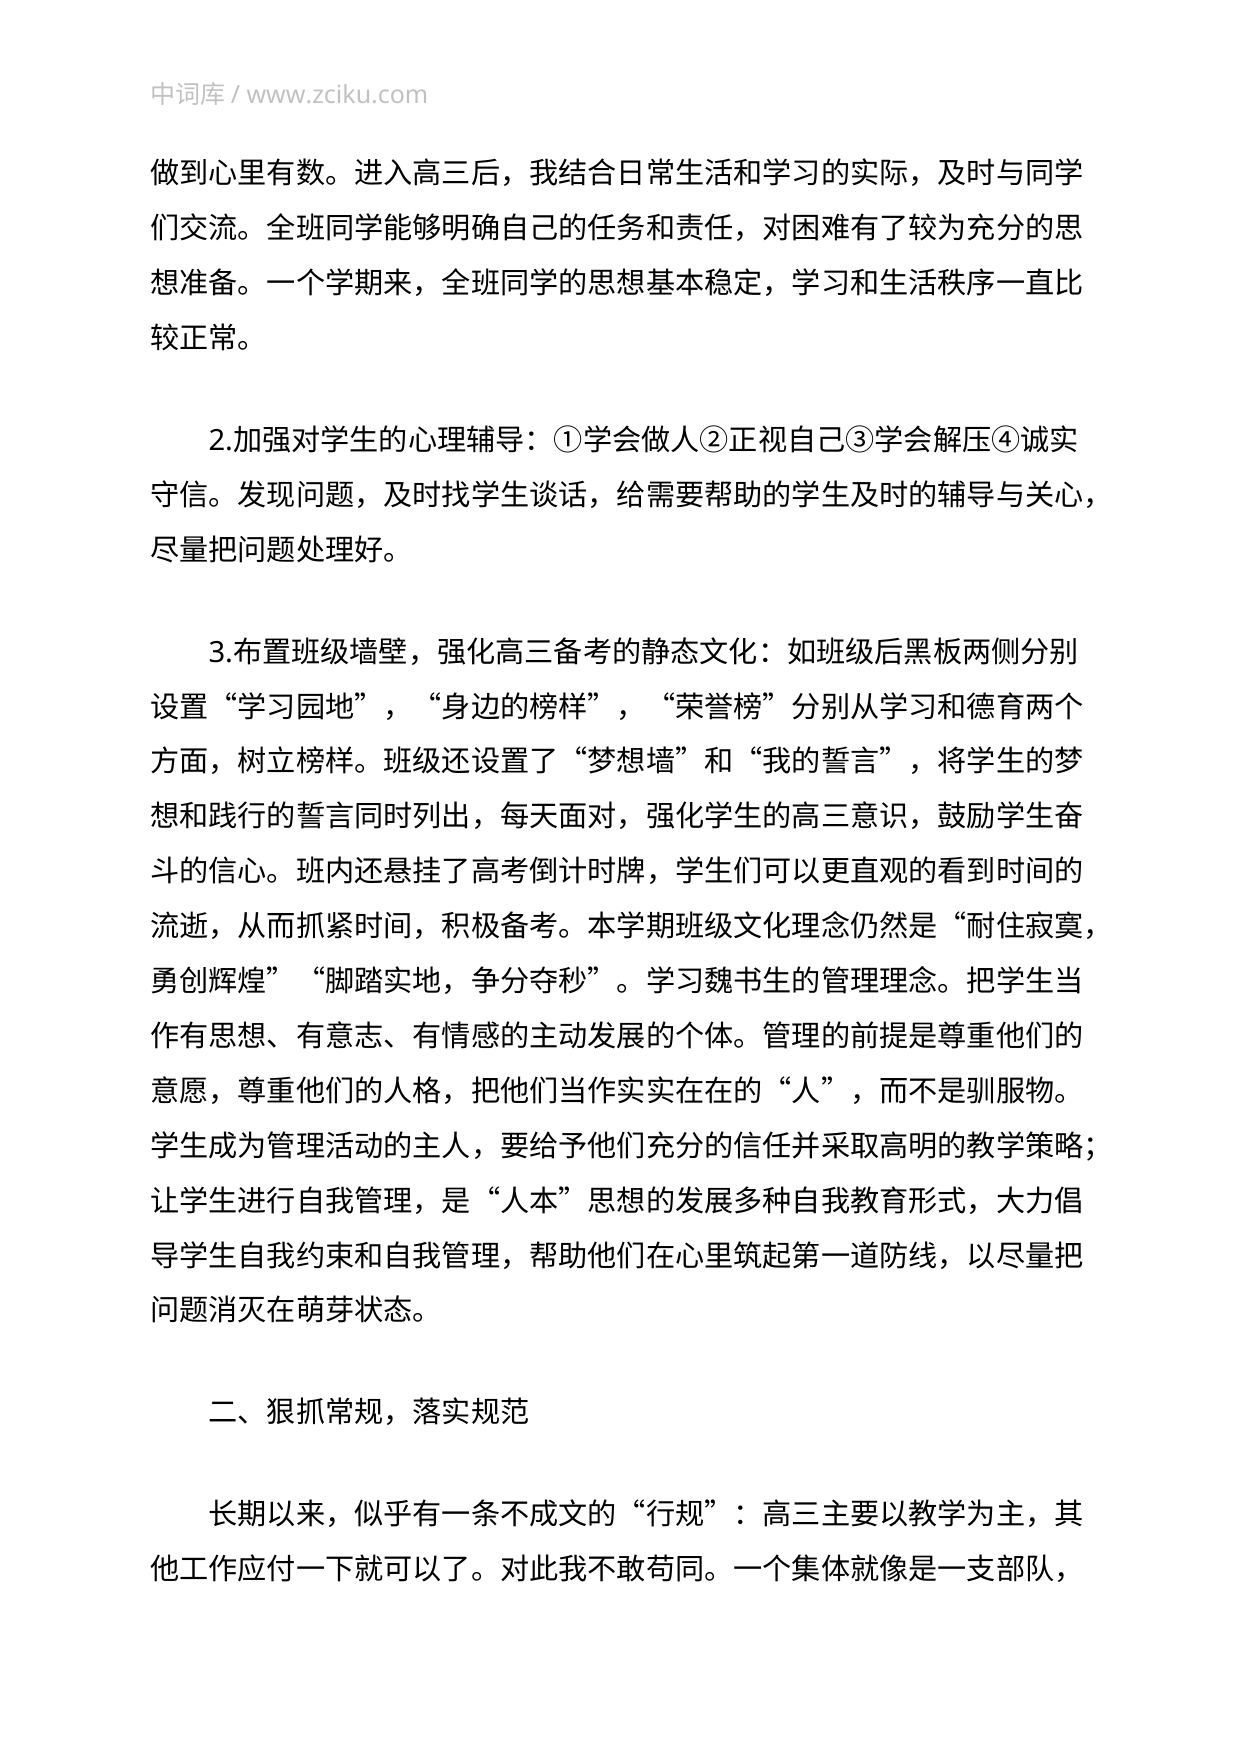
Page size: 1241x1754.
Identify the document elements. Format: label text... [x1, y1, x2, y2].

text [150, 1491, 1090, 1588]
text 2.加强对学生的心理辅导：①学会做人②正视自己③学会解压④诚实守信。发现问题，及时找学生谈话，给需要帮助的学生及时的辅导与关心，尽量把问题处理好。 [150, 416, 1090, 569]
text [150, 150, 1090, 357]
text 3.布置班级墙壁，强化高三备考的静态文化：如班级后黑板两侧分别设置“学习园地”，“身边的榜样”，“荣誉榜”分别从学习和德育两个方面，树立榜样。班级还设置了“梦想墙”和“我的誓言”，将学生的梦想和践行的誓言同时列出，每天面对，强化学生的高三意识，鼓励学生奋斗的信心。班内还悬挂了高考倒计时牌，学生们可以更直观的看到时间的流逝，从而抓紧时间，积极备考。本学期班级文化理念仍然是“耐住寂寞，勇创辉煌”“脚踏实地，争分夺秒”。学习魏书生的管理理念。把学生当作有思想、有意志、有情感的主动发展的个体。管理的前提是尊重他们的意愿，尊重他们的人格，把他们当作实实在在的“人”，而不是驯服物。学生成为管理活动的主人，要给予他们充分的信任并采取高明的教学策略；让学生进行自我管理，是“人本”思想的发展多种自我教育形式，大力倡导学生自我约束和自我管理，帮助他们在心里筑起第一道防线，以尽量把问题消灭在萌芽状态。 [150, 628, 1090, 1329]
text 二、狠抓常规，落实规范 [150, 1389, 1090, 1431]
